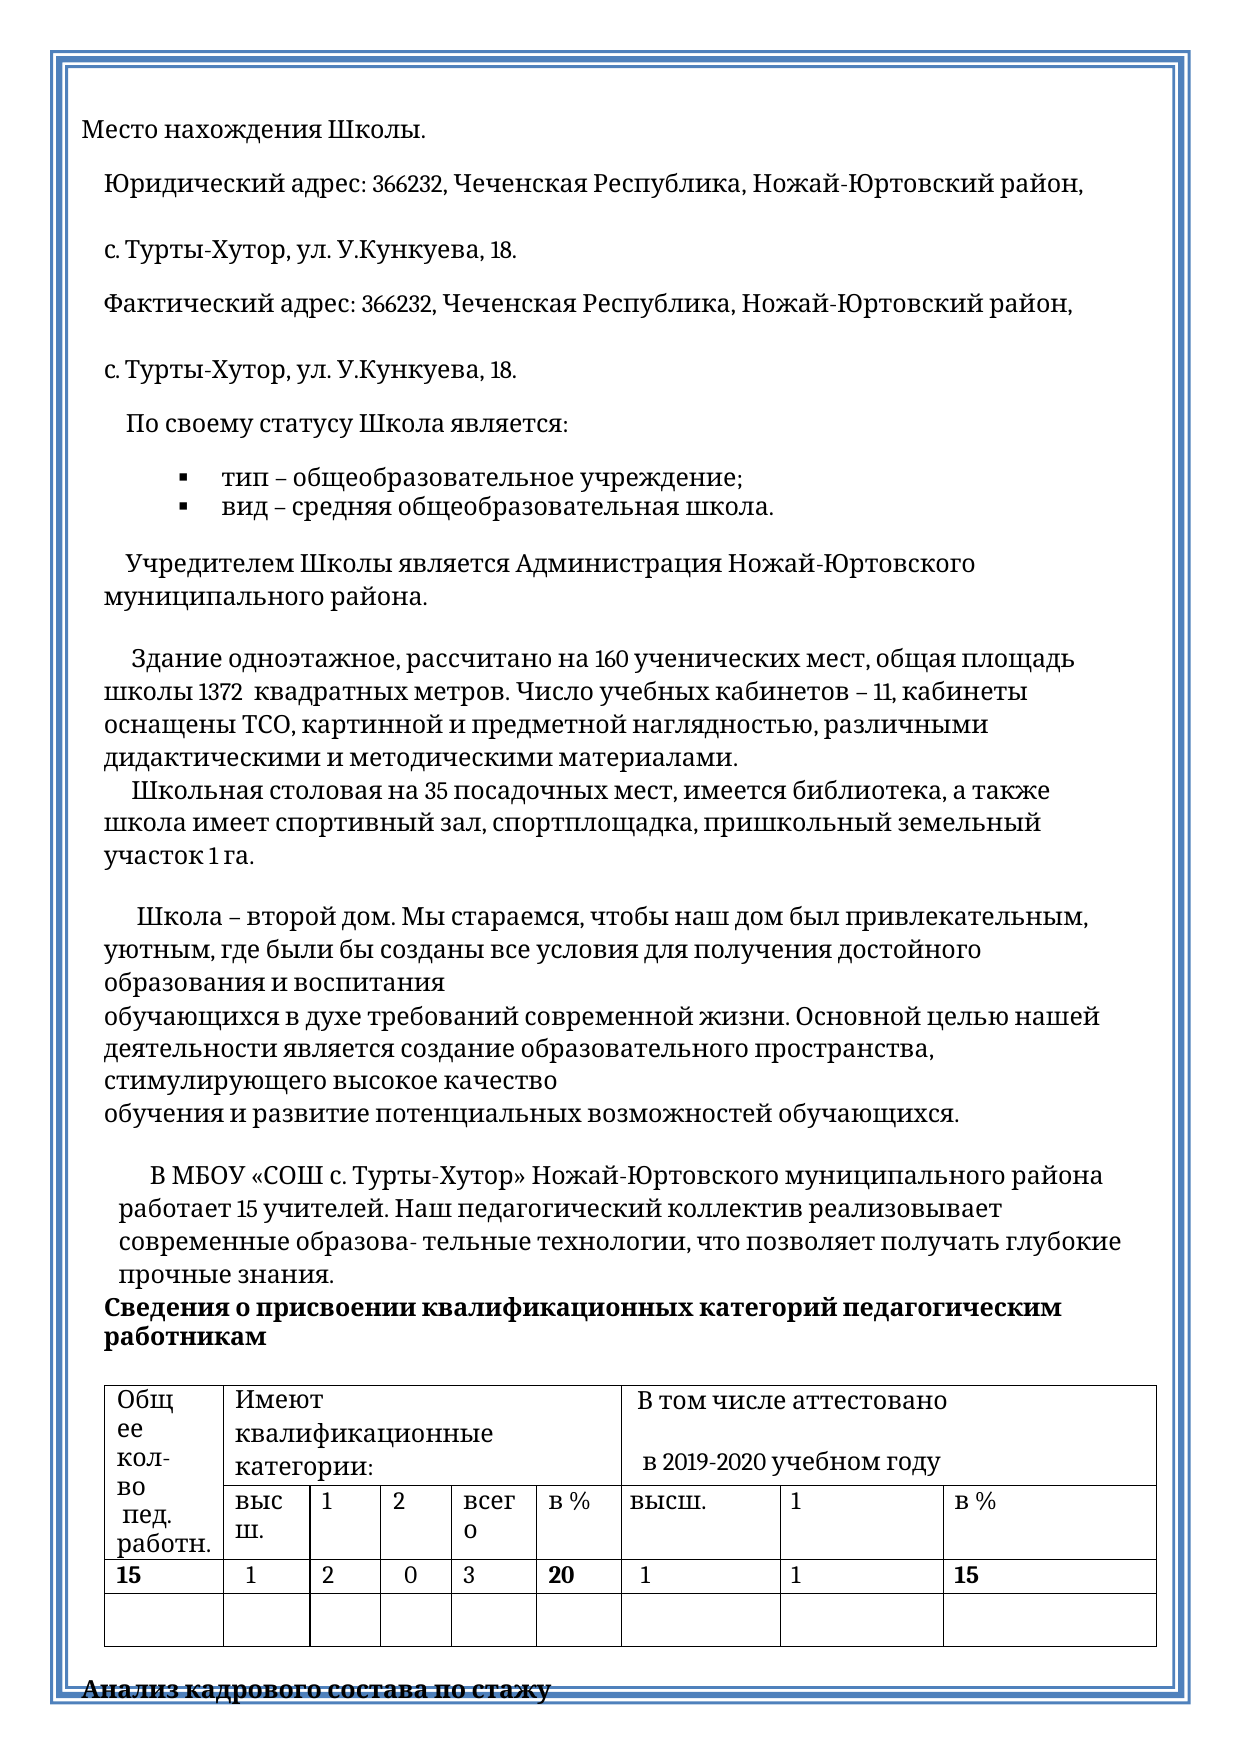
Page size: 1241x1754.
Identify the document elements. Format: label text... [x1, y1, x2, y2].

table_cell 1 [781, 1486, 943, 1559]
list тип – общеобразовательное учреждение; [177, 463, 1167, 492]
table_cell 0 [381, 1560, 451, 1592]
table_cell [381, 1594, 451, 1646]
table_cell 3 [452, 1560, 536, 1592]
text Учредителем Школы является Администрация Ножай-Юртовского муниципального района. [103, 550, 1089, 612]
table_header Общее кол-во пед. работн. [105, 1386, 223, 1559]
text Юридический адрес: 366232, Чеченская Республика, Ножай-Юртовский район, с. Турты-Хутор, ул. У.Кункуева, 18. [103, 169, 1135, 264]
table_cell 1 [224, 1560, 309, 1592]
table_cell 2 [311, 1560, 380, 1592]
text Фактический адрес: 366232, Чеченская Республика, Ножай-Юртовский район, с. Турты-Хутор, ул. У.Кункуева, 18. [103, 289, 1128, 384]
table_header Имеют квалификационные категории: [224, 1386, 621, 1485]
table_cell в % [944, 1486, 1156, 1559]
table_cell в % [537, 1486, 621, 1559]
table_cell [537, 1594, 621, 1646]
table_cell высш. [622, 1486, 780, 1559]
table_cell высш. [224, 1486, 309, 1559]
table_header В том числе аттестовано в 2019-2020 учебном году [622, 1386, 1156, 1485]
table_cell 1 [781, 1560, 943, 1592]
list вид – средняя общеобразовательная школа. [177, 492, 1167, 522]
text По своему статусу Школа является: [126, 409, 1167, 438]
table_cell [452, 1594, 536, 1646]
table_cell всего [452, 1486, 536, 1559]
table_cell [781, 1594, 943, 1646]
table_cell 15 [105, 1560, 223, 1592]
table_cell [105, 1594, 223, 1646]
table_cell 20 [537, 1560, 621, 1592]
text Школьная столовая на 35 посадочных мест, имеется библиотека, а также школа имеет спортивный зал, спортплощадка, пришкольный земельный участок 1 га. [103, 777, 1117, 870]
table_cell [311, 1594, 380, 1646]
table_cell 15 [944, 1560, 1156, 1592]
table_cell 1 [622, 1560, 780, 1592]
table_cell [622, 1594, 780, 1646]
text Школа – второй дом. Мы стараемся, чтобы наш дом был привлекательным, уютным, где были бы созданы все условия для получения достойного образования и воспитания [103, 903, 1144, 998]
text В МБОУ «СОШ с. Турты-Хутор» Ножай-Юртовского муниципального района работает 15 учителей. Наш педагогический коллектив реализовывает современные образова- тельные технологии, что позволяет получать глубокие прочные знания. [118, 1162, 1132, 1290]
table_cell 2 [381, 1486, 451, 1559]
table_cell 1 [311, 1486, 380, 1559]
table_cell [224, 1594, 309, 1646]
subtitle Сведения о присвоении квалификационных категорий педагогическим работникам [103, 1294, 1167, 1351]
text Здание одноэтажное, рассчитано на 160 ученических мест, общая площадь школы 1372 квадратных метров. Число учебных кабинетов – 11, кабинеты оснащены ТСО, картинной и предметной наглядностью, различными дидактическими и методическими материалами. [103, 645, 1137, 773]
text обучения и развитие потенциальных возможностей обучающихся. [103, 1100, 1167, 1129]
text Анализ кадрового состава по стажу [81, 1676, 1167, 1705]
text Место нахождения Школы. [81, 116, 1167, 145]
text обучающихся в духе требований современной жизни. Основной целью нашей деятельности является создание образовательного пространства, стимулирующего высокое качество [103, 1002, 1153, 1096]
table_cell [944, 1594, 1156, 1646]
